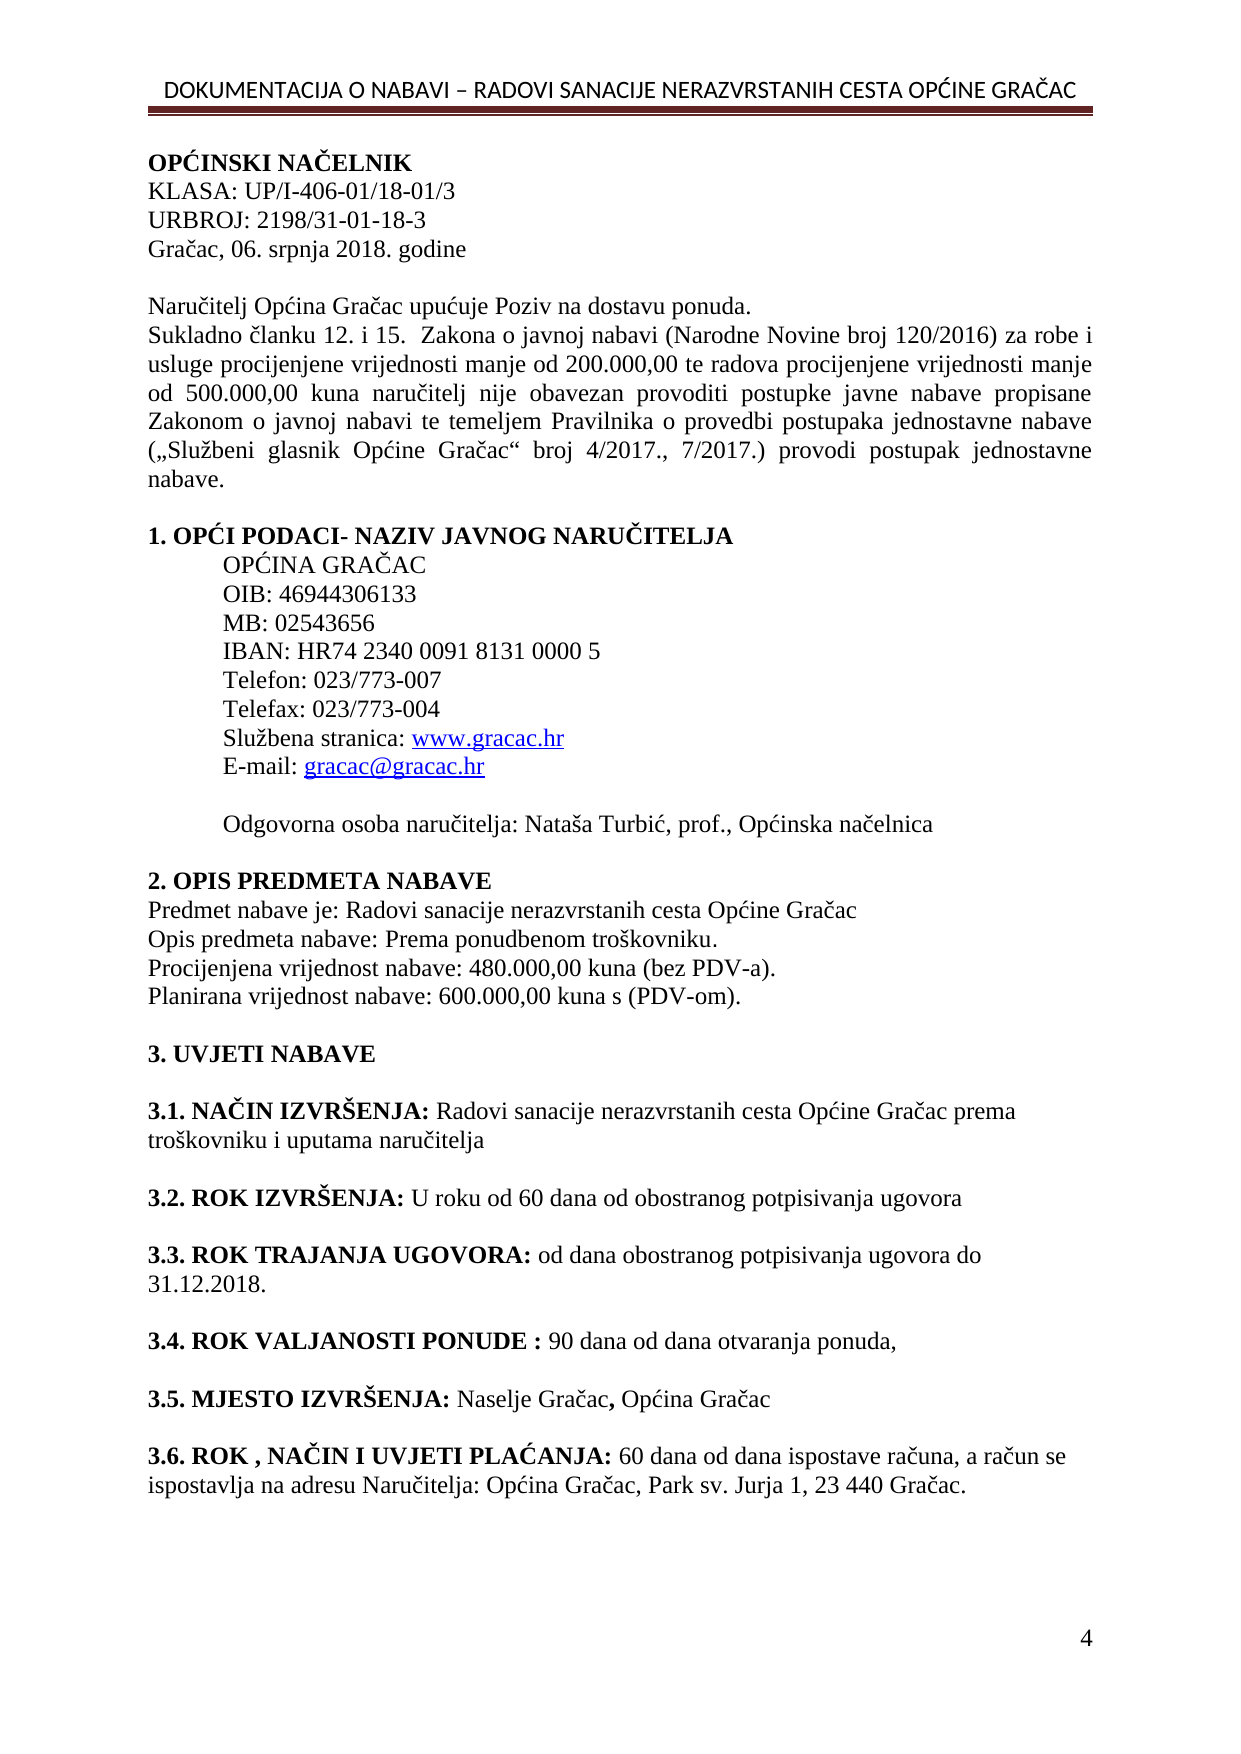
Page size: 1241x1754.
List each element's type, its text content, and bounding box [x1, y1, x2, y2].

text Naručitelj Općina Gračac upućuje Poziv na dostavu ponuda. [148, 291, 1093, 320]
text OPĆINSKI NAČELNIK [148, 148, 1093, 176]
text Gračac, 06. srpnja 2018. godine [148, 234, 1093, 263]
text IBAN: HR74 2340 0091 8131 0000 5 [148, 636, 1093, 665]
text E-mail: gracac@gracac.hr [148, 751, 1093, 780]
text 3.2. ROK IZVRŠENJA: U roku od 60 dana od obostranog potpisivanja ugovora [148, 1183, 1093, 1211]
text OIB: 46944306133 [148, 579, 1093, 608]
text Predmet nabave je: Radovi sanacije nerazvrstanih cesta Općine Gračac [148, 895, 1093, 924]
text 3.1. NAČIN IZVRŠENJA: Radovi sanacije nerazvrstanih cesta Općine Gračac prema troškovniku i uputama naručitelja [148, 1096, 1093, 1154]
text Telefon: 023/773-007 [148, 665, 1093, 694]
text Službena stranica: www.gracac.hr [148, 723, 1093, 751]
text 2. OPIS PREDMETA NABAVE [148, 866, 1093, 895]
text OPĆINA GRAČAC [148, 550, 1093, 579]
text KLASA: UP/I-406-01/18-01/3 [148, 176, 1093, 205]
text Odgovorna osoba naručitelja: Nataša Turbić, prof., Općinska načelnica [148, 809, 1093, 838]
text URBROJ: 2198/31-01-18-3 [148, 205, 1093, 234]
text 3.5. MJESTO IZVRŠENJA: Naselje Gračac, Općina Gračac [148, 1384, 1093, 1413]
text Telefax: 023/773-004 [148, 694, 1093, 723]
text 3.4. ROK VALJANOSTI PONUDE : 90 dana od dana otvaranja ponuda, [148, 1326, 1093, 1355]
text 3.3. ROK TRAJANJA UGOVORA: od dana obostranog potpisivanja ugovora do 31.12.2018. [148, 1240, 1093, 1298]
text 3. UVJETI NABAVE [148, 1039, 1093, 1068]
text Opis predmeta nabave: Prema ponudbenom troškovniku. [148, 924, 1093, 953]
text MB: 02543656 [148, 608, 1093, 636]
text 1. OPĆI PODACI- NAZIV JAVNOG NARUČITELJA [148, 521, 1093, 550]
text 3.6. ROK , NAČIN I UVJETI PLAĆANJA: 60 dana od dana ispostave računa, a račun se ispostavlja na adresu Naručitelja: Općina Gračac, Park sv. Jurja 1, 23 440 Gračac. [148, 1441, 1093, 1499]
text Planirana vrijednost nabave: 600.000,00 kuna s (PDV-om). [148, 981, 1093, 1010]
text Procijenjena vrijednost nabave: 480.000,00 kuna (bez PDV-a). [148, 953, 1093, 981]
text Sukladno članku 12. i 15. Zakona o javnoj nabavi (Narodne Novine broj 120/2016) za robe i usluge procijenjene vrijednosti manje od 200.000,00 te radova procijenjene vrijednosti manje od 500.000,00 kuna naručitelj nije obavezan provoditi postupke javne nabave propisane Zakonom o javnoj nabavi te temeljem Pravilnika o provedbi postupaka jednostavne nabave („Službeni glasnik Općine Gračac“ broj 4/2017., 7/2017.) provodi postupak jednostavne nabave. [148, 320, 1093, 493]
